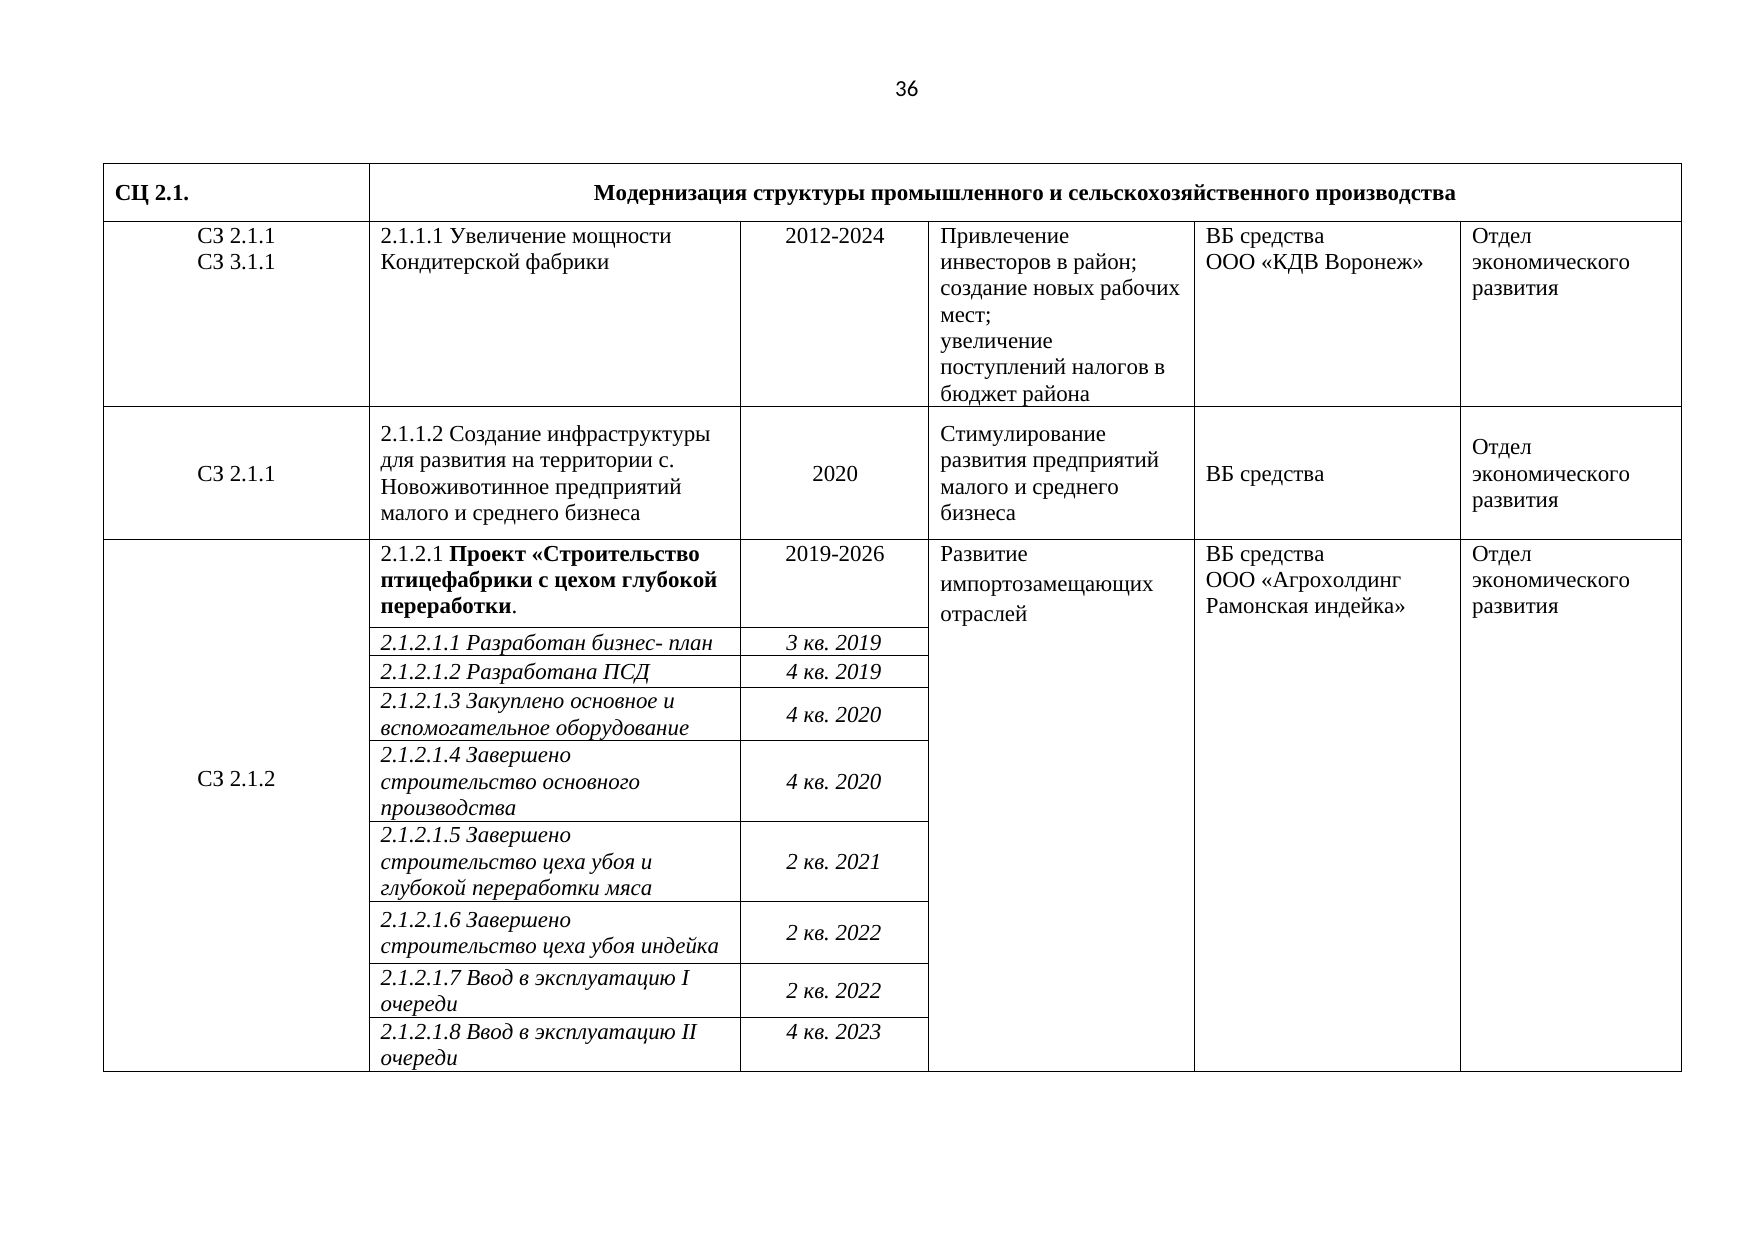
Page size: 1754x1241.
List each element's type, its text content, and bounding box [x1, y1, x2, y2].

table_cell Отдел экономического развития [1461, 222, 1681, 406]
table_cell 4 кв. 2020 [741, 688, 928, 740]
table_cell 2.1.2.1 Проект «Строительство птицефабрики с цехом глубокой переработки. [370, 540, 740, 627]
table_cell СЗ 2.1.1 СЗ 3.1.1 [104, 222, 369, 406]
table_cell 4 кв. 2019 [741, 656, 928, 687]
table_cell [1461, 540, 1681, 1071]
table_cell 2.1.1.1 Увеличение мощности Кондитерской фабрики [370, 222, 740, 406]
table_cell ВБ средства ООО «Агрохолдинг Рамонская индейка» [1195, 540, 1460, 1071]
table_cell 2 кв. 2021 [741, 822, 928, 901]
table_cell СЗ 2.1.2 [104, 540, 369, 1071]
table_cell Привлечение инвесторов в район; создание новых рабочих мест; увеличение поступлений налогов в бюджет района [929, 222, 1194, 406]
table_cell Модернизация структуры промышленного и сельскохозяйственного производства [370, 164, 1681, 221]
table_cell 4 кв. 2020 [741, 741, 928, 821]
table_cell 2019-2026 [741, 540, 928, 627]
table_cell 2 кв. 2022 [741, 964, 928, 1017]
table_cell 2.1.2.1.2 Разработана ПСД [370, 656, 740, 687]
table_cell СЗ 2.1.1 [104, 407, 369, 538]
table_cell ВБ средства ООО «КДВ Воронеж» [1195, 222, 1460, 406]
table_cell 2.1.2.1.8 Ввод в эксплуатацию II очереди [370, 1018, 740, 1071]
table_cell 2012-2024 [741, 222, 928, 406]
table_cell 2.1.2.1.5 Завершено строительство цеха убоя и глубокой переработки мяса [370, 822, 740, 901]
table_cell 2.1.2.1.3 Закуплено основное и вспомогательное оборудование [370, 688, 740, 740]
table_cell 2.1.2.1.7 Ввод в эксплуатацию I очереди [370, 964, 740, 1017]
table_cell СЦ 2.1. [104, 164, 369, 221]
table_cell ВБ средства [1195, 407, 1460, 538]
table_cell Развитие импортозамещающих отраслей [929, 540, 1194, 1071]
table_cell 2.1.2.1.4 Завершено строительство основного производства [370, 741, 740, 821]
table_cell 4 кв. 2023 [741, 1018, 928, 1071]
table_cell 2020 [741, 407, 928, 538]
table_cell Отдел экономического развития [1461, 407, 1681, 538]
table_cell 2.1.1.2 Создание инфраструктуры для развития на территории с. Новоживотинное предприятий малого и среднего бизнеса [370, 407, 740, 538]
table_cell 2.1.2.1.1 Разработан бизнес- план [370, 628, 740, 655]
table_cell Стимулирование развития предприятий малого и среднего бизнеса [929, 407, 1194, 538]
table_cell 3 кв. 2019 [741, 628, 928, 655]
table_cell 2.1.2.1.6 Завершено строительство цеха убоя индейка [370, 902, 740, 963]
table_cell 2 кв. 2022 [741, 902, 928, 963]
